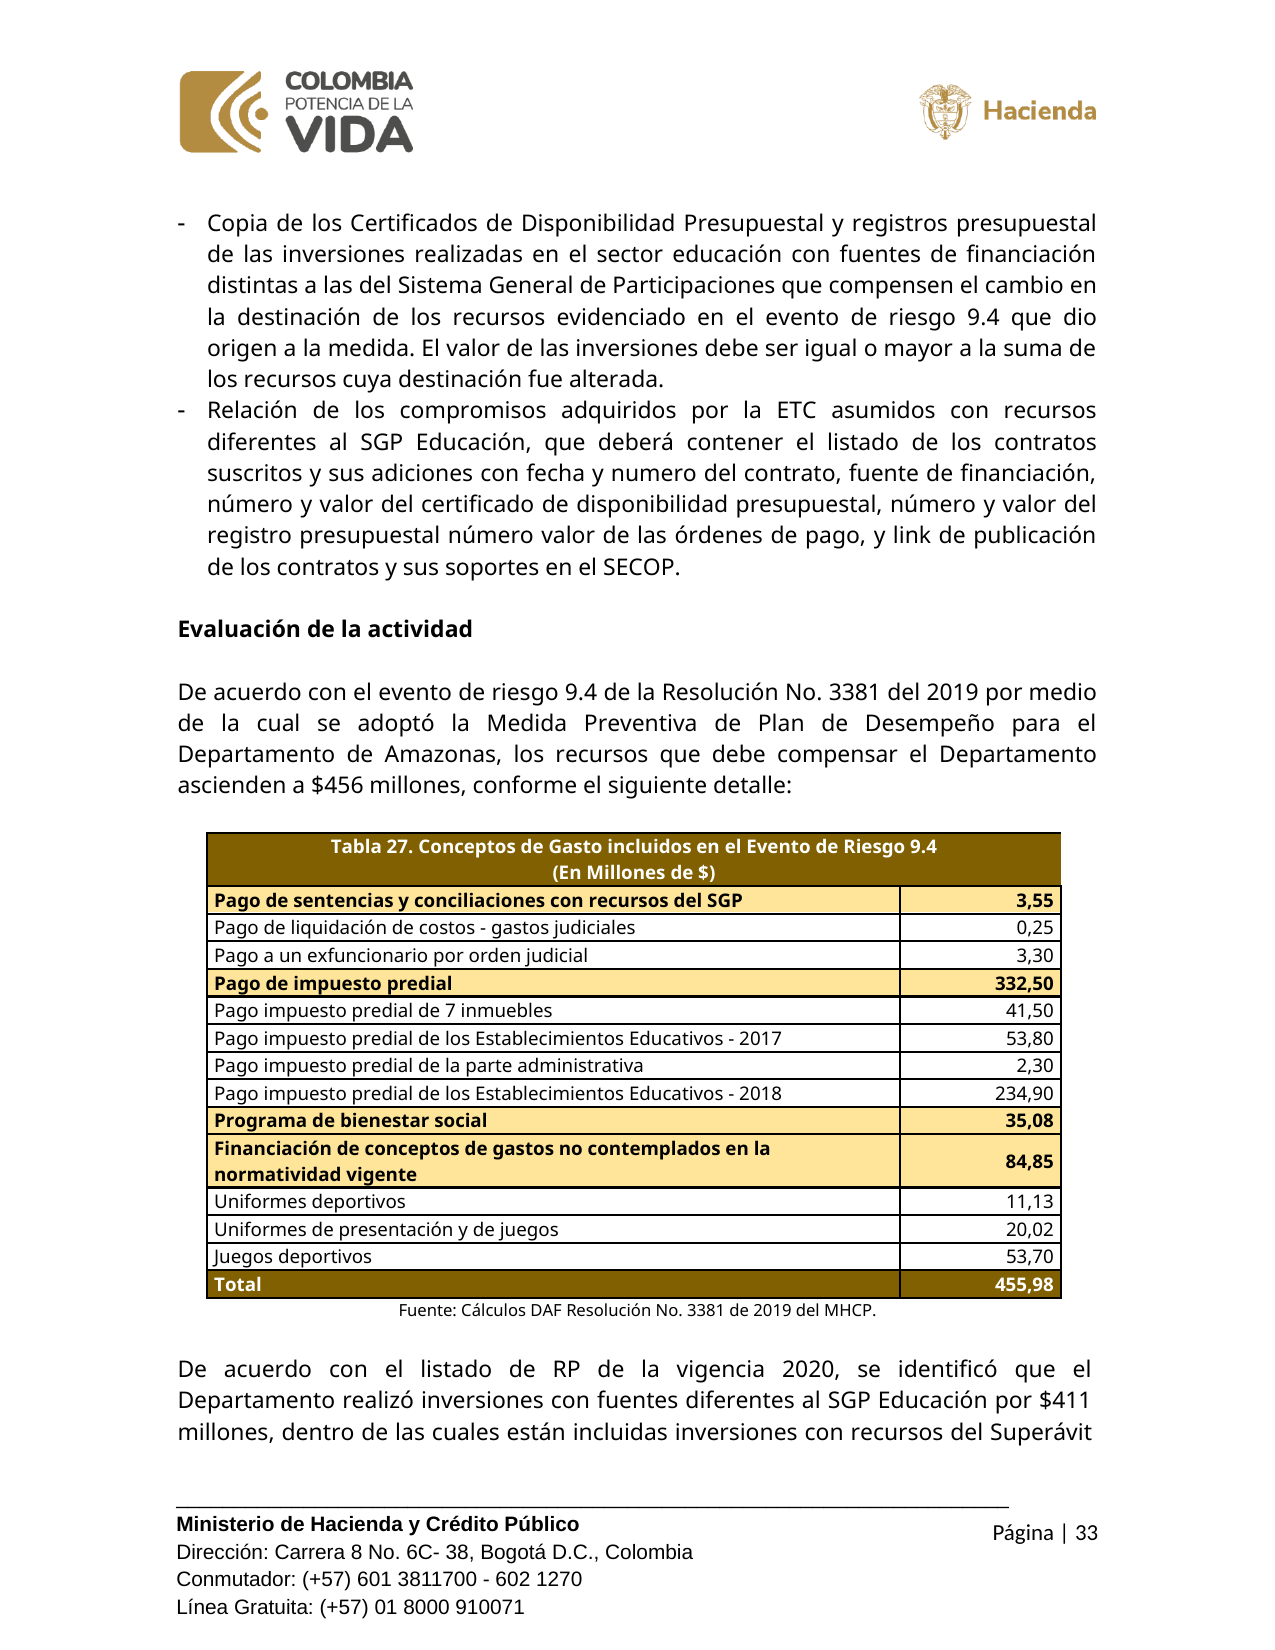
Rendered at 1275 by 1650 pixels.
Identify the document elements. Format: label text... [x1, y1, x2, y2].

table_cell 0,25 [901, 915, 1060, 940]
table_cell 84,85 [901, 1135, 1060, 1186]
table_cell Uniformes deportivos [208, 1189, 899, 1214]
table_cell Pago a un exfuncionario por orden judicial [208, 942, 899, 968]
text Fuente: Cálculos DAF Resolución No. 3381 de 2019 del MHCP. [177, 1299, 1098, 1322]
table_cell 455,98 [901, 1271, 1060, 1297]
table_cell Pago de sentencias y conciliaciones con recursos del SGP [208, 887, 899, 912]
table_cell Pago de impuesto predial [208, 970, 899, 995]
table_cell 332,50 [901, 970, 1060, 995]
table_cell 53,80 [901, 1025, 1060, 1051]
subtitle Evaluación de la actividad [177, 613, 1098, 644]
table_cell 234,90 [901, 1080, 1060, 1106]
table_header Tabla 27. Conceptos de Gasto incluidos en el Evento de Riesgo 9.4 (En Millones de $) [208, 834, 1061, 885]
table_cell 41,50 [901, 998, 1060, 1023]
table_cell Pago de liquidación de costos - gastos judiciales [208, 915, 899, 940]
table_cell 20,02 [901, 1216, 1060, 1242]
list Copia de los Certificados de Disponibilidad Presupuestal y registros presupuestal de las inversiones realizadas en el sector educación con fuentes de financiación distintas a las del Sistema General de Participaciones que compensen el cambio en la destinación de los recursos evidenciado en el evento de riesgo 9.4 que dio origen a la medida. El valor de las inversiones debe ser igual o mayor a la suma de los recursos cuya destinación fue alterada. [177, 207, 1098, 394]
table_cell Pago impuesto predial de la parte administrativa [208, 1053, 899, 1078]
table_cell 3,55 [901, 887, 1060, 912]
table_cell Total [208, 1271, 899, 1297]
table_cell Financiación de conceptos de gastos no contemplados en la normatividad vigente [208, 1135, 899, 1186]
table_cell 3,30 [901, 942, 1060, 968]
table_cell Pago impuesto predial de los Establecimientos Educativos - 2017 [208, 1025, 899, 1051]
table_cell 2,30 [901, 1053, 1060, 1078]
table_cell Uniformes de presentación y de juegos [208, 1216, 899, 1242]
table_cell Juegos deportivos [208, 1244, 899, 1269]
table_cell Pago impuesto predial de 7 inmuebles [208, 998, 899, 1023]
table_cell 11,13 [901, 1189, 1060, 1214]
text De acuerdo con el evento de riesgo 9.4 de la Resolución No. 3381 del 2019 por medio de la cual se adoptó la Medida Preventiva de Plan de Desempeño para el Departamento de Amazonas, los recursos que debe compensar el Departamento ascienden a $456 millones, conforme el siguiente detalle: [177, 676, 1098, 801]
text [177, 1353, 1093, 1447]
list Relación de los compromisos adquiridos por la ETC asumidos con recursos diferentes al SGP Educación, que deberá contener el listado de los contratos suscritos y sus adiciones con fecha y numero del contrato, fuente de financiación, número y valor del certificado de disponibilidad presupuestal, número y valor del registro presupuestal número valor de las órdenes de pago, y link de publicación de los contratos y sus soportes en el SECOP. [177, 394, 1098, 582]
table_cell Pago impuesto predial de los Establecimientos Educativos - 2018 [208, 1080, 899, 1106]
table_cell 53,70 [901, 1244, 1060, 1269]
table_cell 35,08 [901, 1108, 1060, 1133]
table_cell Programa de bienestar social [208, 1108, 899, 1133]
picture [0, 0, 1275, 1649]
